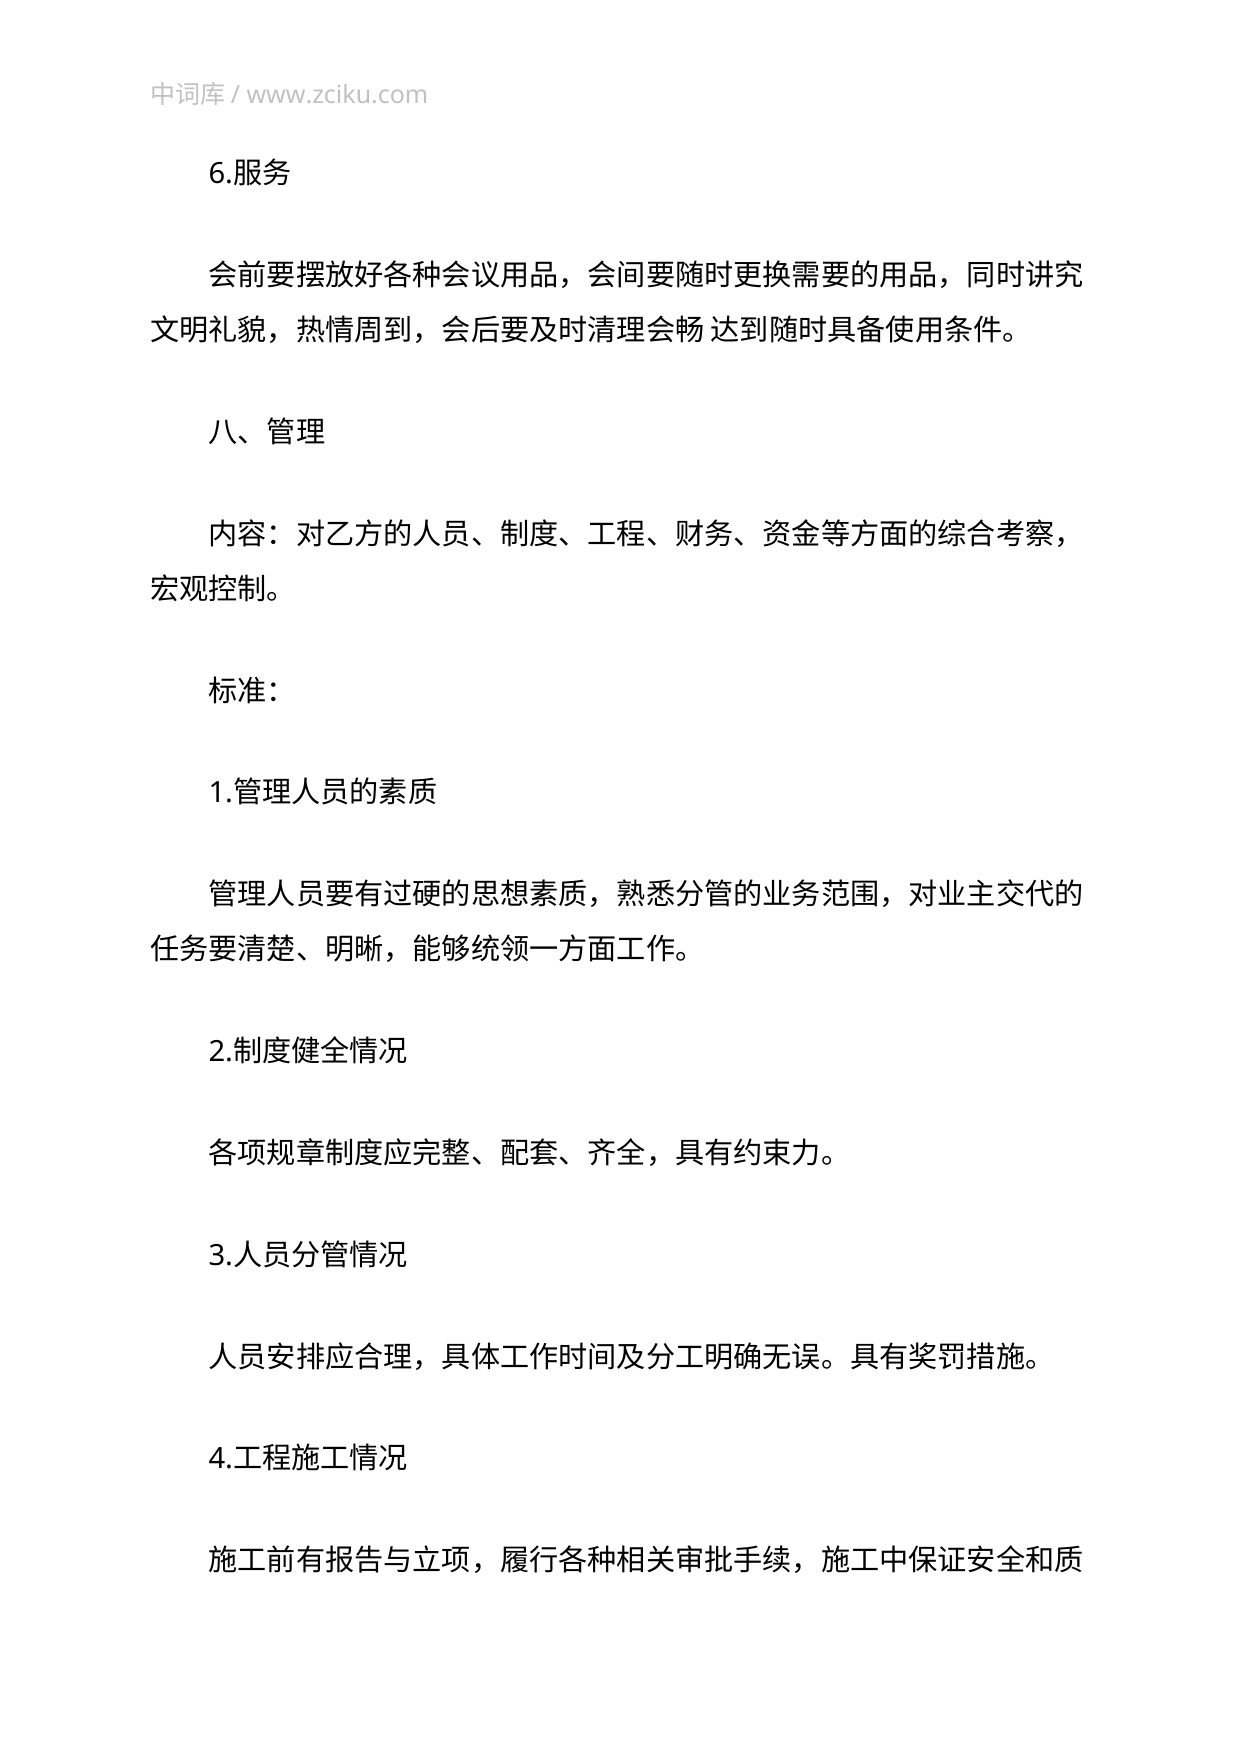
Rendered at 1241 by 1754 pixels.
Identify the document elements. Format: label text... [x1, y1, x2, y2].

text 6.服务 [150, 150, 1090, 192]
text 会前要摆放好各种会议用品，会间要随时更换需要的用品，同时讲究文明礼貌，热情周到，会后要及时清理会畅 达到随时具备使用条件。 [150, 252, 1090, 349]
text 管理人员要有过硬的思想素质，熟悉分管的业务范围，对业主交代的任务要清楚、明晰，能够统领一方面工作。 [150, 871, 1090, 968]
text 内容：对乙方的人员、制度、工程、财务、资金等方面的综合考察，宏观控制。 [150, 510, 1090, 608]
text 3.人员分管情况 [150, 1231, 1090, 1274]
text 各项规章制度应完整、配套、齐全，具有约束力。 [150, 1129, 1090, 1172]
text 八、管理 [150, 409, 1090, 451]
text 1.管理人员的素质 [150, 769, 1090, 811]
text 人员安排应合理，具体工作时间及分工明确无误。具有奖罚措施。 [150, 1333, 1090, 1376]
text 标准： [150, 667, 1090, 709]
text 2.制度健全情况 [150, 1027, 1090, 1070]
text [150, 1537, 1090, 1579]
text 4.工程施工情况 [150, 1435, 1090, 1477]
